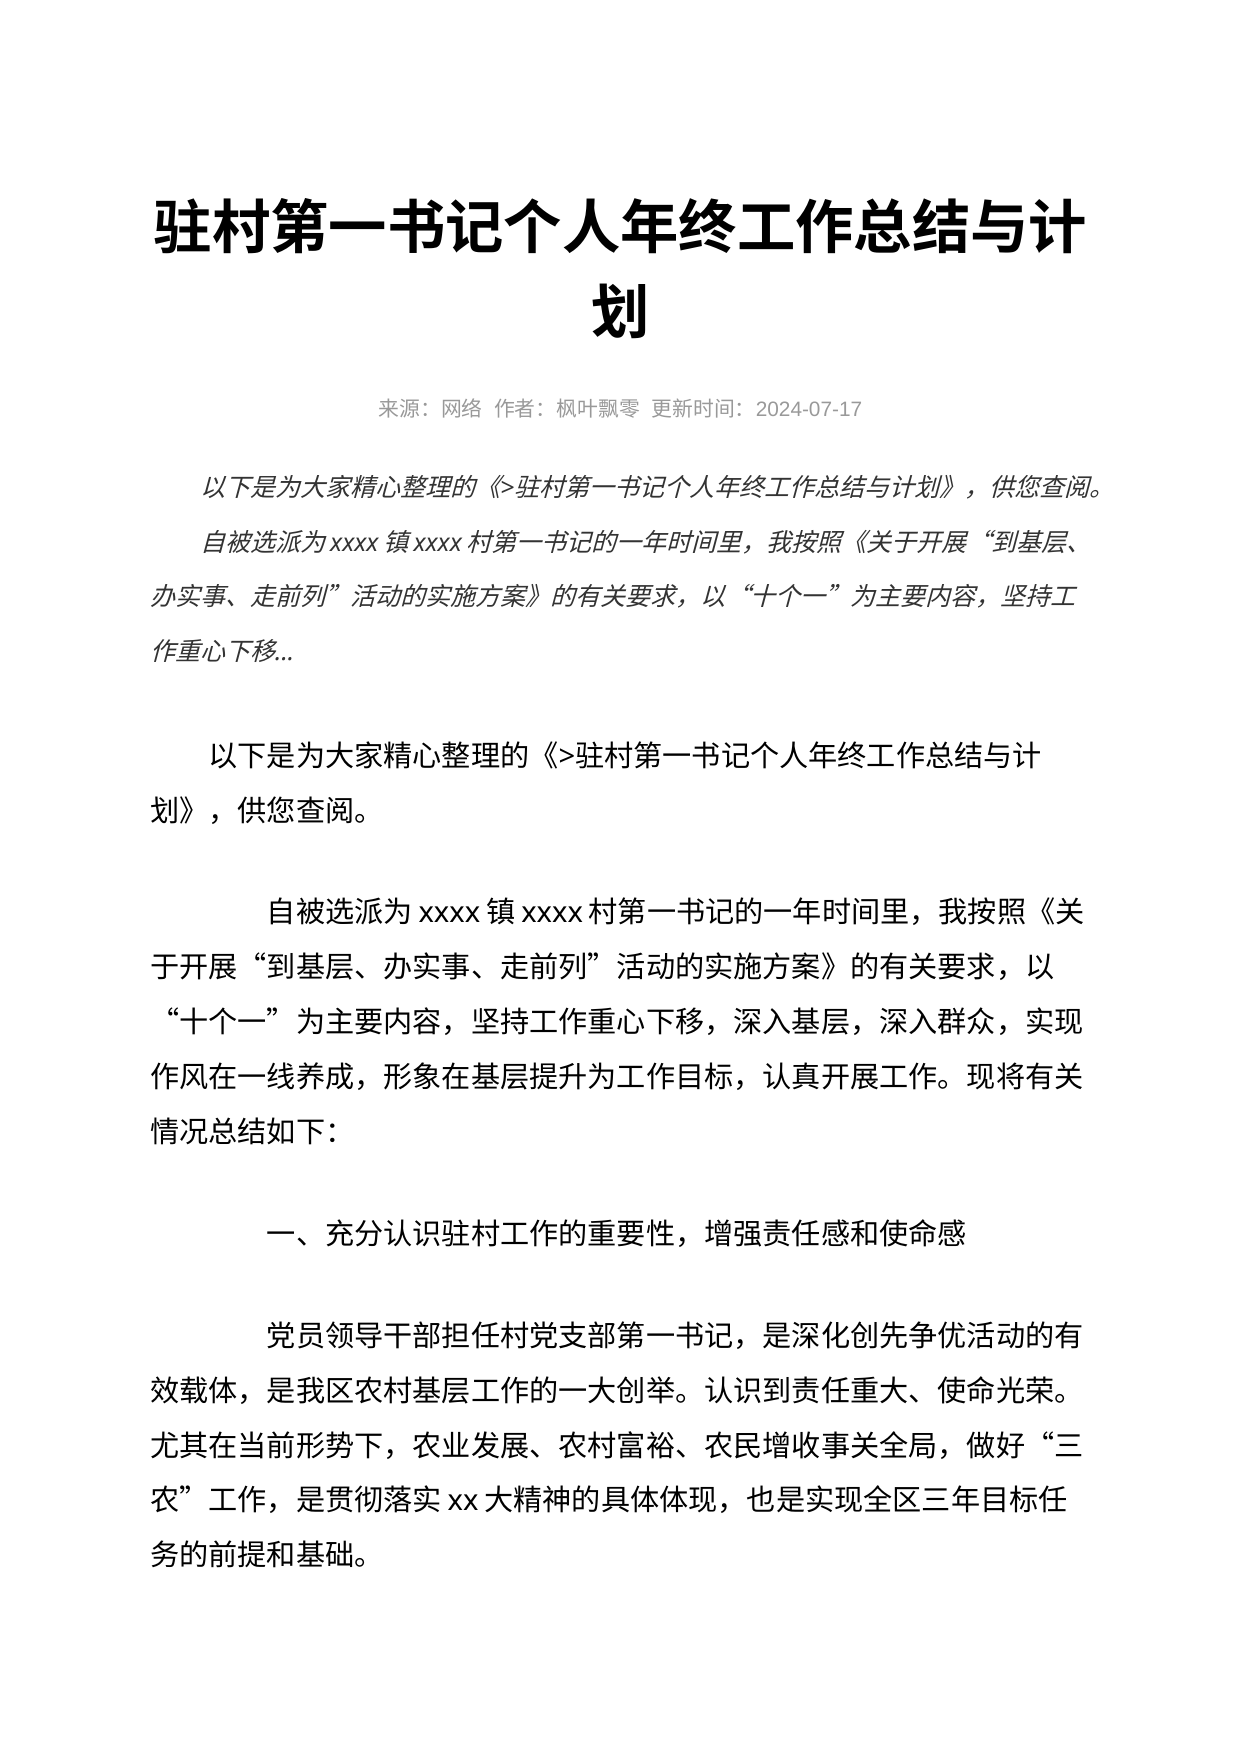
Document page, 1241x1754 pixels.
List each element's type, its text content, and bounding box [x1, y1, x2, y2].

text 以下是为大家精心整理的《>驻村第一书记个人年终工作总结与计划》，供您查阅。 [150, 732, 1090, 829]
text 来源：网络 作者：枫叶飘零 更新时间：2024-07-17 [150, 397, 1090, 421]
text 自被选派为xxxx镇xxxx村第一书记的一年时间里，我按照《关于开展“到基层、办实事、走前列”活动的实施方案》的有关要求，以“十个一”为主要内容，坚持工作重心下移，深入基层，深入群众，实现作风在一线养成，形象在基层提升为工作目标，认真开展工作。现将有关情况总结如下： [150, 889, 1090, 1151]
text 党员领导干部担任村党支部第一书记，是深化创先争优活动的有效载体，是我区农村基层工作的一大创举。认识到责任重大、使命光荣。尤其在当前形势下，农业发展、农村富裕、农民增收事关全局，做好“三农”工作，是贯彻落实xx大精神的具体体现，也是实现全区三年目标任务的前提和基础。 [150, 1312, 1090, 1574]
subtitle 驻村第一书记个人年终工作总结与计划 [150, 181, 1090, 350]
text 一、充分认识驻村工作的重要性，增强责任感和使命感 [150, 1211, 1090, 1253]
text 以下是为大家精心整理的《>驻村第一书记个人年终工作总结与计划》，供您查阅。 自被选派为xxxx镇xxxx村第一书记的一年时间里，我按照《关于开展“到基层、办实事、走前列”活动的实施方案》的有关要求，以“十个一”为主要内容，坚持工作重心下移... [150, 468, 1090, 667]
